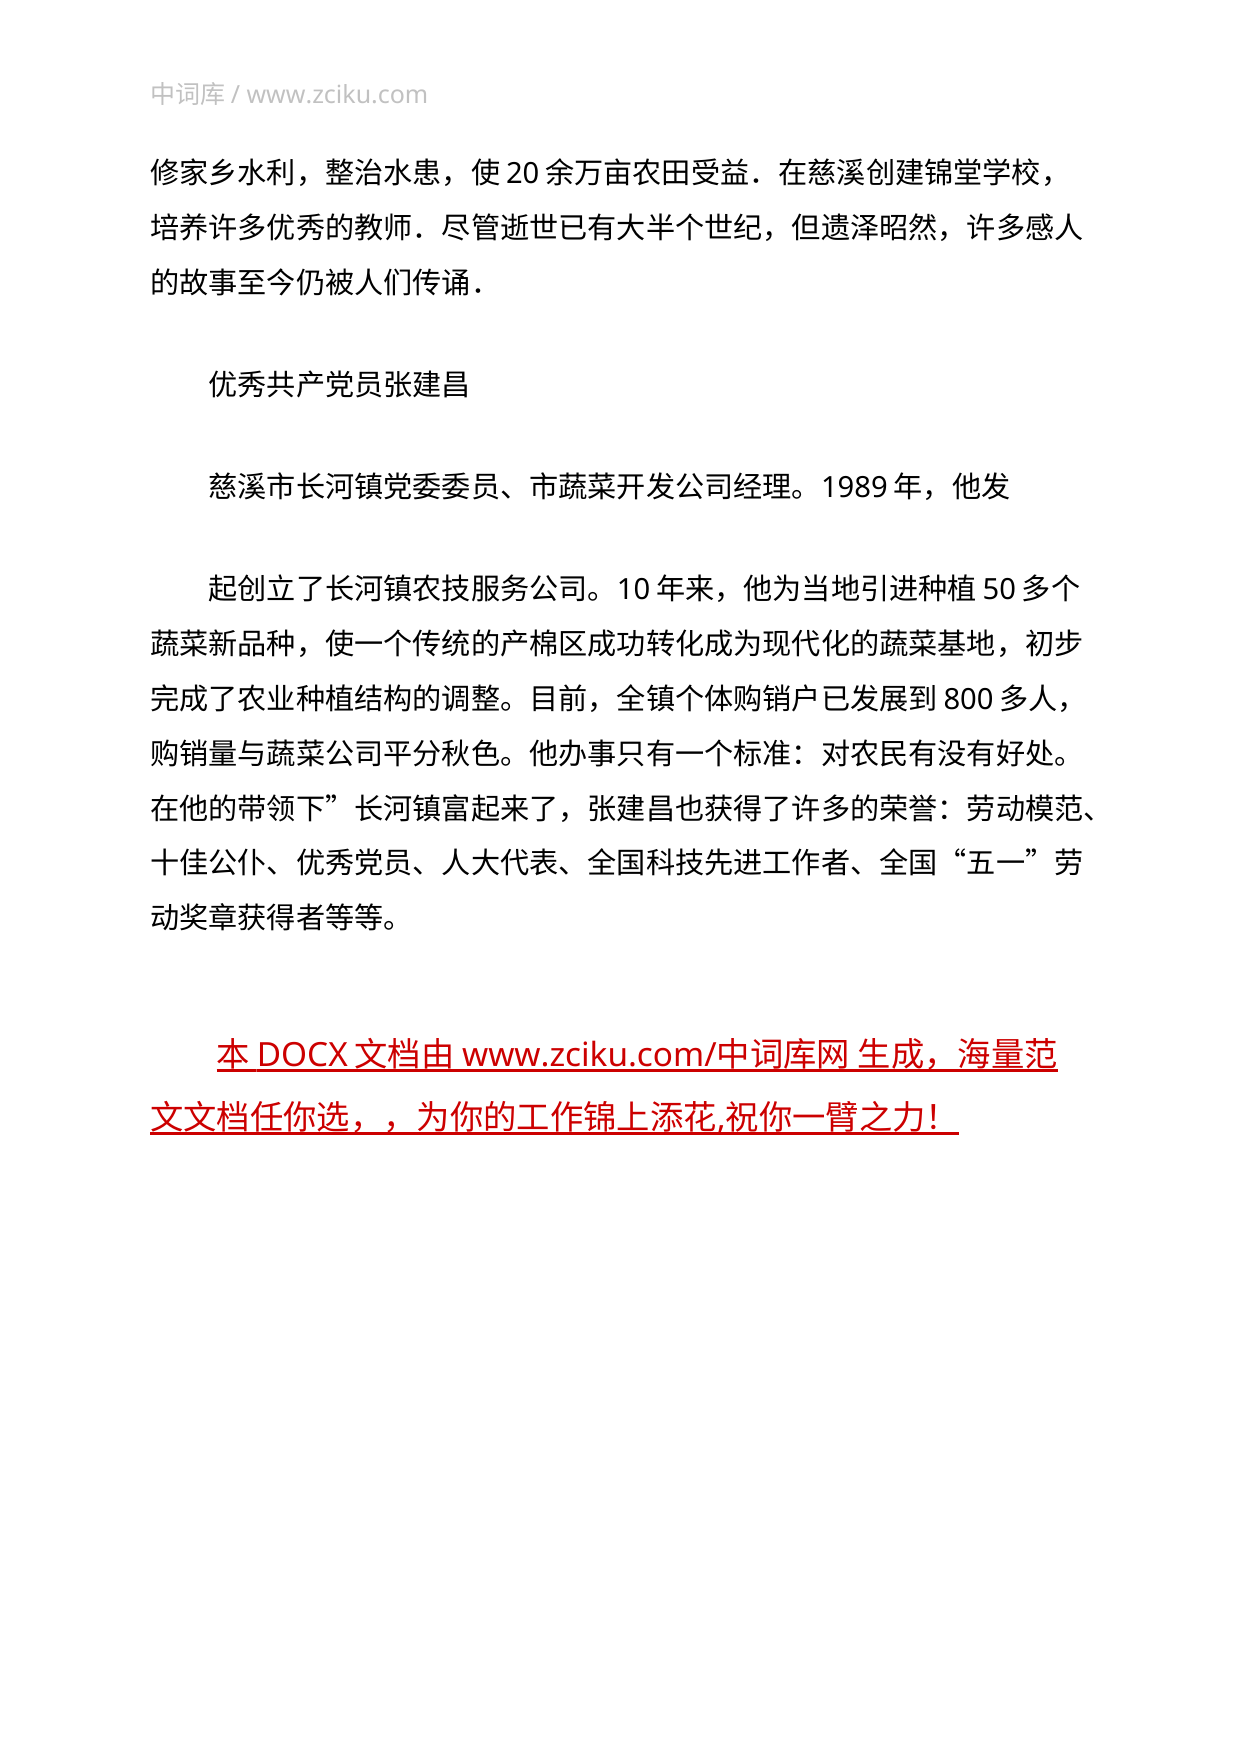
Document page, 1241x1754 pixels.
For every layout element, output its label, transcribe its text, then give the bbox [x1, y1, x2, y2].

text 慈溪市长河镇党委委员、市蔬菜开发公司经理。1989年，他发 [150, 463, 1090, 506]
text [150, 150, 1090, 302]
text 本DOCX文档由 www.zciku.com/中词库网 生成，海量范文文档任你选，，为你的工作锦上添花,祝你一臂之力！ [150, 1028, 1090, 1139]
text 起创立了长河镇农技服务公司。10年来，他为当地引进种植50多个蔬菜新品种，使一个传统的产棉区成功转化成为现代化的蔬菜基地，初步完成了农业种植结构的调整。目前，全镇个体购销户已发展到800多人，购销量与蔬菜公司平分秋色。他办事只有一个标准：对农民有没有好处。在他的带领下”长河镇富起来了，张建昌也获得了许多的荣誉：劳动模范、十佳公仆、优秀党员、人大代表、全国科技先进工作者、全国“五一”劳动奖章获得者等等。 [150, 565, 1090, 937]
text 优秀共产党员张建昌 [150, 362, 1090, 404]
